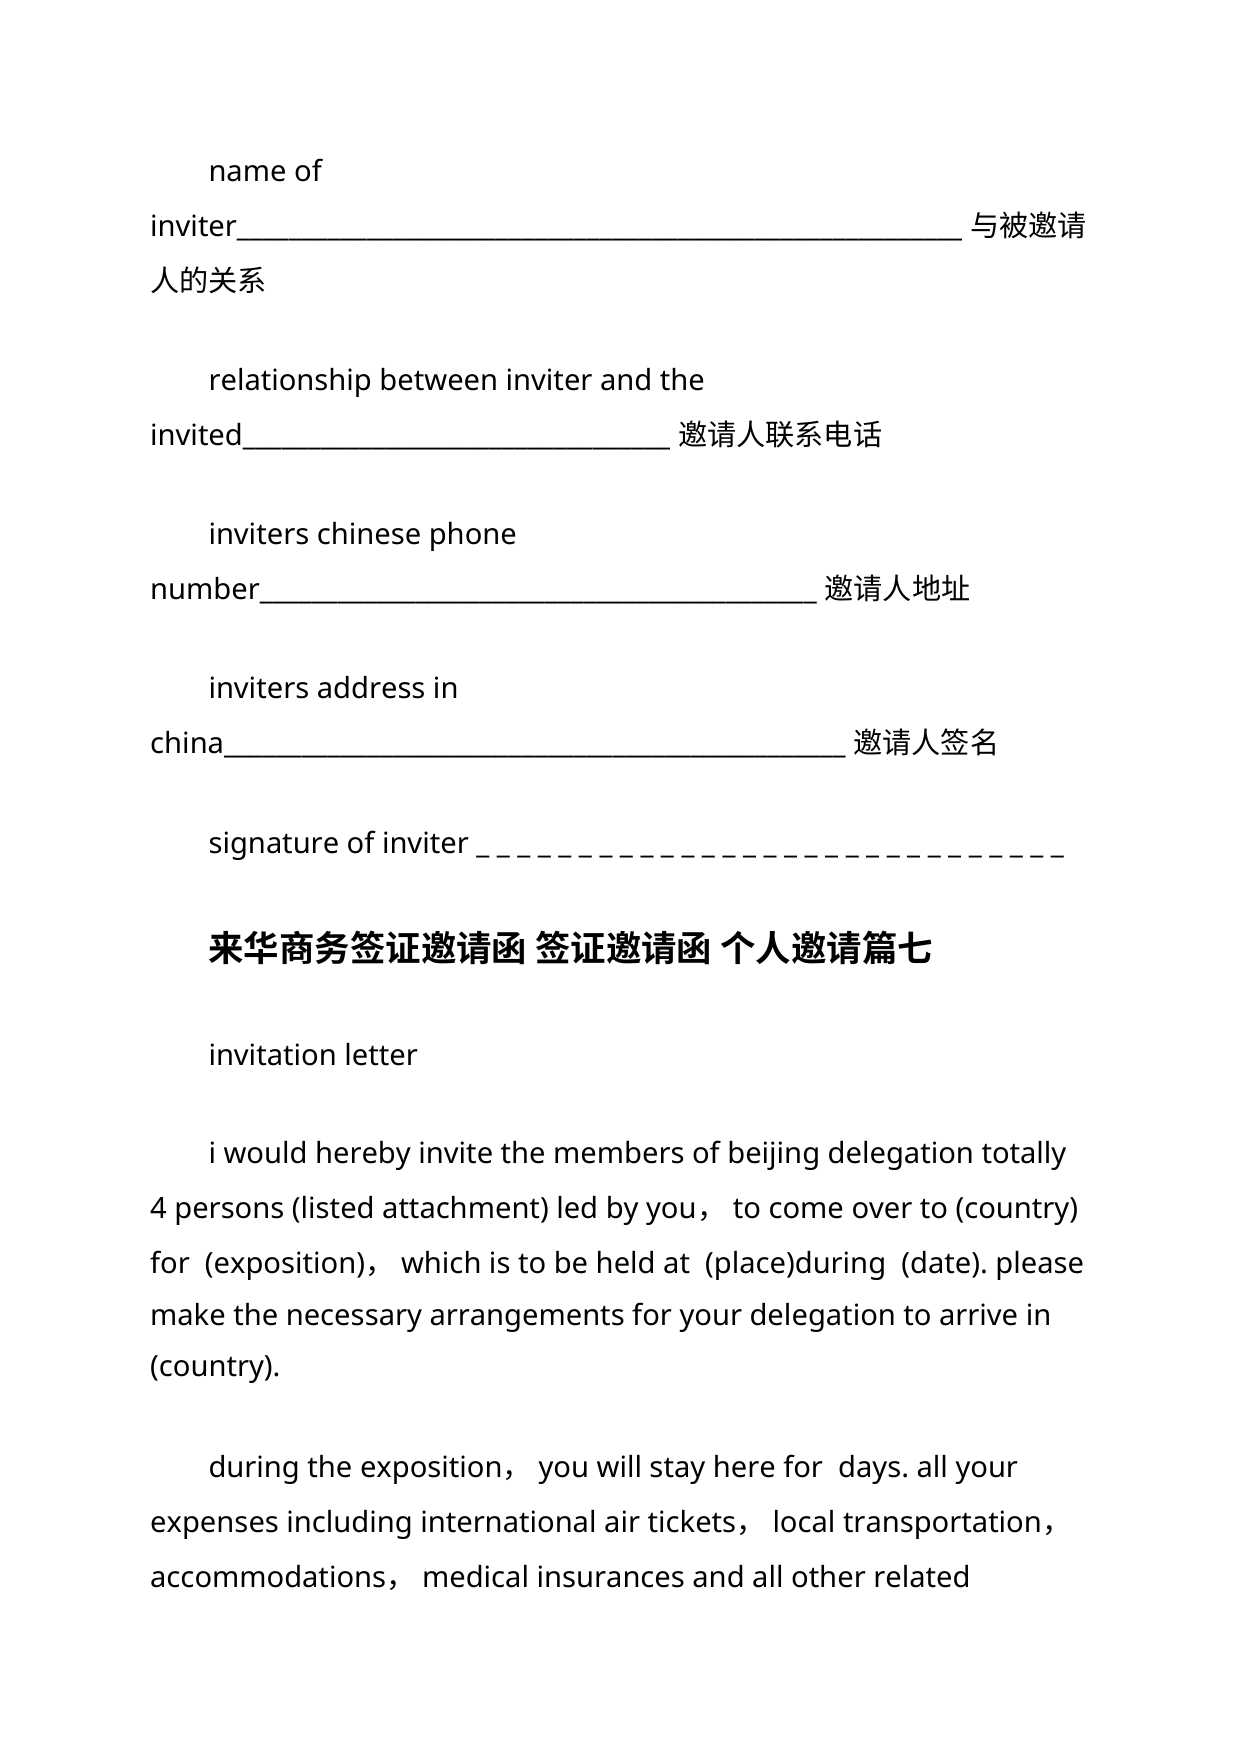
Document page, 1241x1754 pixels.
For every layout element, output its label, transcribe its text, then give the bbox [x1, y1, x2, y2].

text name of inviter________________________________________________________ 与被邀请人的关系 [150, 150, 1090, 299]
text invitation letter [150, 1034, 1090, 1073]
text inviters address in china________________________________________________ 邀请人签名 [150, 668, 1090, 762]
text 来华商务签证邀请函 签证邀请函 个人邀请篇七 [150, 920, 1090, 972]
text inviters chinese phone number___________________________________________ 邀请人地址 [150, 513, 1090, 608]
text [150, 1444, 1090, 1596]
text signature of inviter _ _ _ _ _ _ _ _ _ _ _ _ _ _ _ _ _ _ _ _ _ _ _ _ _ _ _ _ _ [150, 822, 1090, 862]
text relationship between inviter and the invited_________________________________ 邀请人联系电话 [150, 359, 1090, 454]
text i would hereby invite the members of beijing delegation totally 4 persons (listed attachment) led by you， to come over to (country) for (exposition)， which is to be held at (place)during (date). please make the necessary arrangements for your delegation to arrive in (country). [150, 1132, 1090, 1385]
